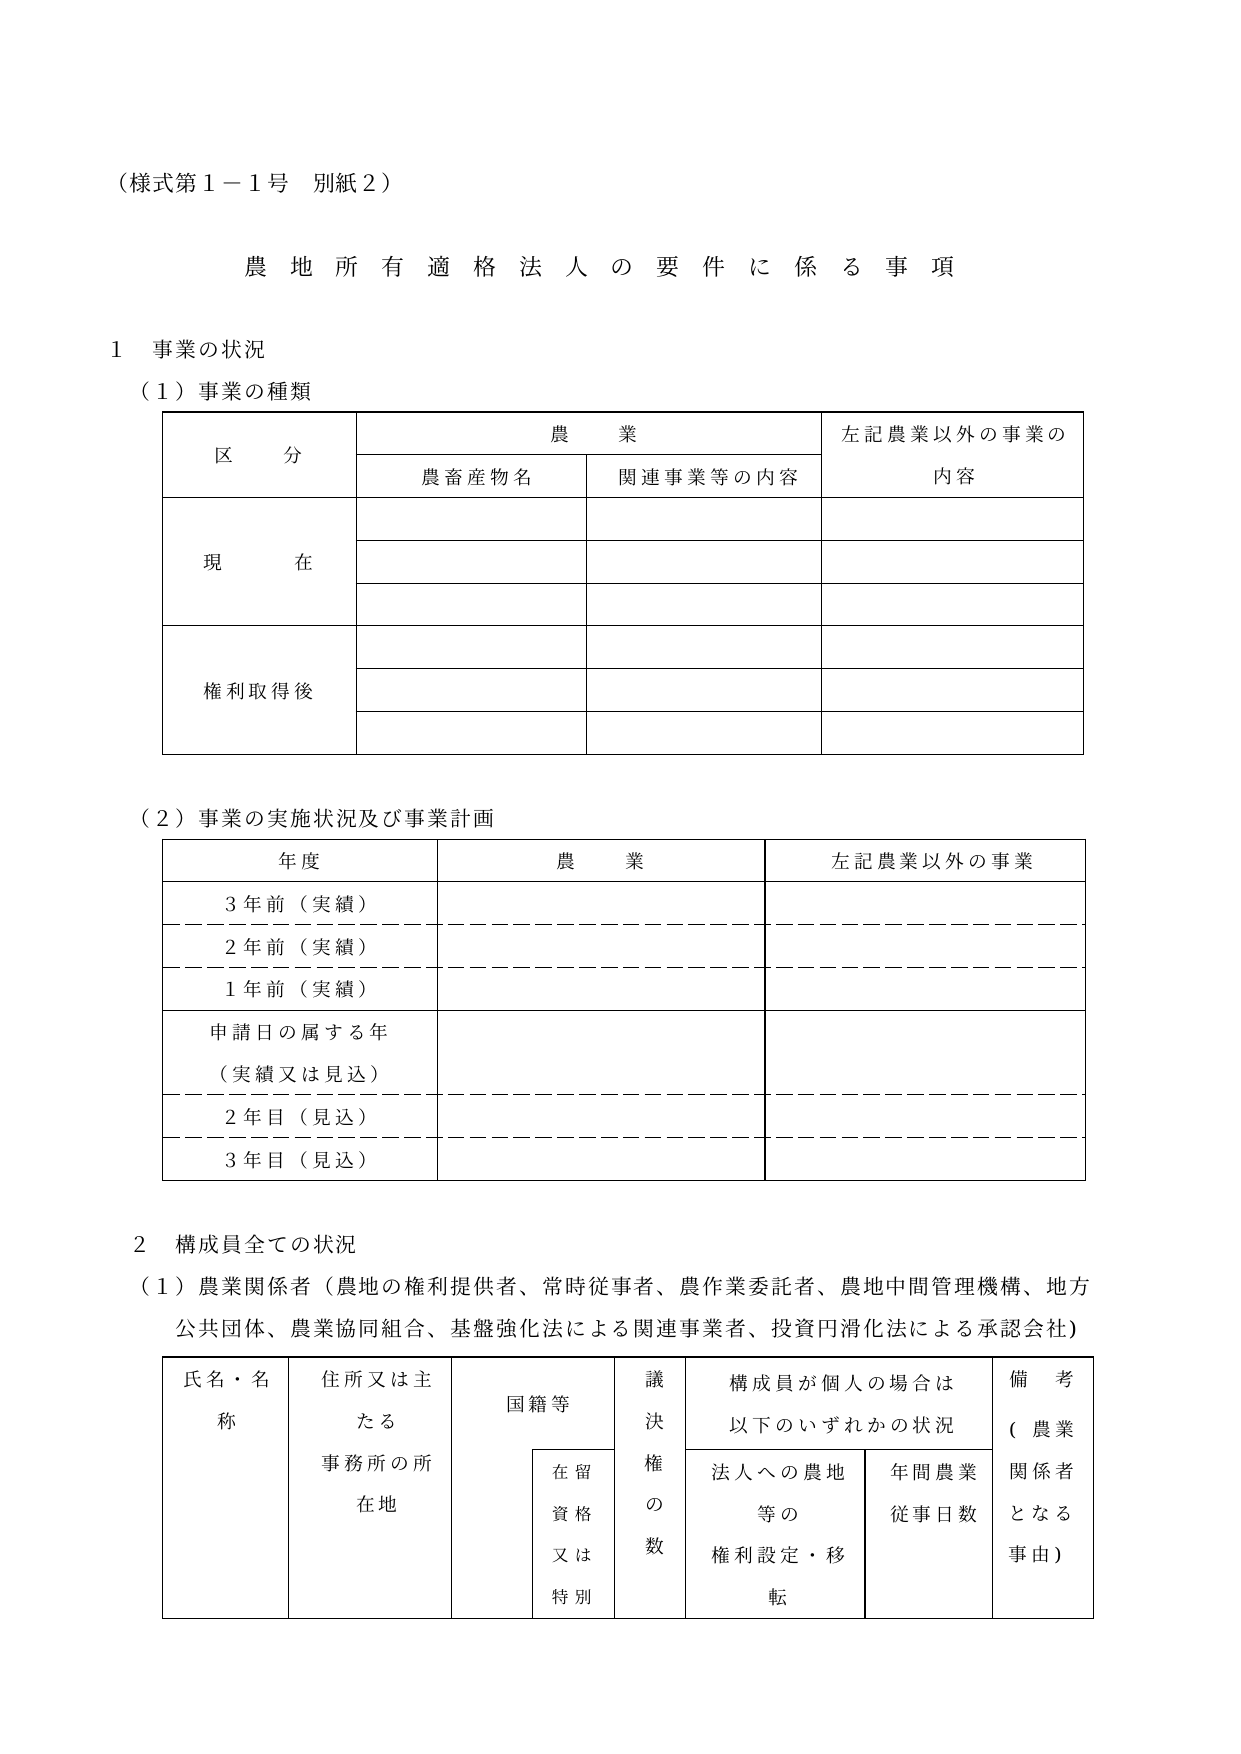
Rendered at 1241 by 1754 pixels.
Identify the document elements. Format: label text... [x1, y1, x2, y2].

table_cell [587, 712, 821, 754]
table_cell ３年目（見込） [163, 1137, 437, 1180]
table_cell 法人への農地等の 権利設定・移転 [686, 1450, 864, 1617]
table_cell ３年前（実績） [163, 882, 437, 924]
table_cell [766, 967, 1085, 1010]
table_cell [438, 924, 764, 967]
table_cell [357, 584, 586, 625]
table_cell [587, 626, 821, 668]
text （様式第１－１号 別紙２） [107, 161, 1092, 202]
table_cell 農畜産物名 [357, 455, 586, 497]
table_cell [587, 669, 821, 711]
table_cell [766, 924, 1085, 967]
table_cell [587, 541, 821, 583]
table_cell [357, 541, 586, 583]
table_header 構成員が個人の場合は 以下のいずれかの状況 [686, 1358, 992, 1449]
table_cell [766, 1011, 1085, 1094]
table_cell [822, 541, 1083, 583]
table_cell [357, 498, 586, 540]
table_header 備 考 (農業関係者となる 事由) [993, 1358, 1093, 1617]
table_header 議決権 の数 [615, 1358, 685, 1617]
table_cell ２年前（実績） [163, 924, 437, 967]
table_cell 権利取得後 [163, 626, 356, 754]
table_cell [438, 967, 764, 1010]
table_cell [438, 1094, 764, 1137]
table_cell １年前（実績） [163, 967, 437, 1010]
table_cell [766, 882, 1085, 924]
table_cell [357, 712, 586, 754]
table_cell 現 在 [163, 498, 356, 625]
table_header 氏名・名称 [163, 1358, 288, 1617]
table_cell 関連事業等の内容 [587, 455, 821, 497]
table_cell [438, 882, 764, 924]
table_header 左記農業以外の事業 [766, 840, 1085, 881]
table_cell [587, 498, 821, 540]
table_cell [766, 1094, 1085, 1137]
table_cell [587, 584, 821, 625]
table_cell [357, 669, 586, 711]
text １ 事業の状況 [107, 328, 1092, 369]
text （１）農業関係者（農地の権利提供者、常時従事者、農作業委託者、農地中間管理機構、地方公共団体、農業協同組合、基盤強化法による関連事業者、投資円滑化法による承認会社) [127, 1264, 1092, 1348]
table_cell [438, 1011, 764, 1094]
table_cell [822, 626, 1083, 668]
table_cell [452, 1449, 532, 1617]
table_header 農 業 [438, 840, 764, 881]
table_cell [822, 712, 1083, 754]
text （２）事業の実施状況及び事業計画 [107, 797, 1092, 838]
table_header 農 業 [357, 413, 821, 454]
table_header 左記農業以外の事業の内容 [822, 413, 1083, 497]
text 農 地 所 有 適 格 法 人 の 要 件 に 係 る 事 項 [107, 244, 1092, 286]
table_cell 在留資格又は特別永住者 [533, 1450, 614, 1617]
table_cell 年間農業 従事日数 [866, 1450, 992, 1617]
table_cell [438, 1137, 764, 1180]
table_cell [822, 498, 1083, 540]
table_header 住所又は主たる 事務所の所在地 [289, 1358, 451, 1617]
text （１）事業の種類 [107, 369, 1092, 411]
table_cell ２年目（見込） [163, 1094, 437, 1137]
text ２ 構成員全ての状況 [107, 1223, 1092, 1264]
table_header 国籍等 [452, 1358, 614, 1449]
table_cell [357, 626, 586, 668]
table_cell [822, 669, 1083, 711]
table_header 年度 [163, 840, 437, 881]
table_cell [822, 584, 1083, 625]
table_cell [766, 1137, 1085, 1180]
table_header 区 分 [163, 413, 356, 497]
table_cell 申請日の属する年 （実績又は見込） [163, 1011, 437, 1094]
